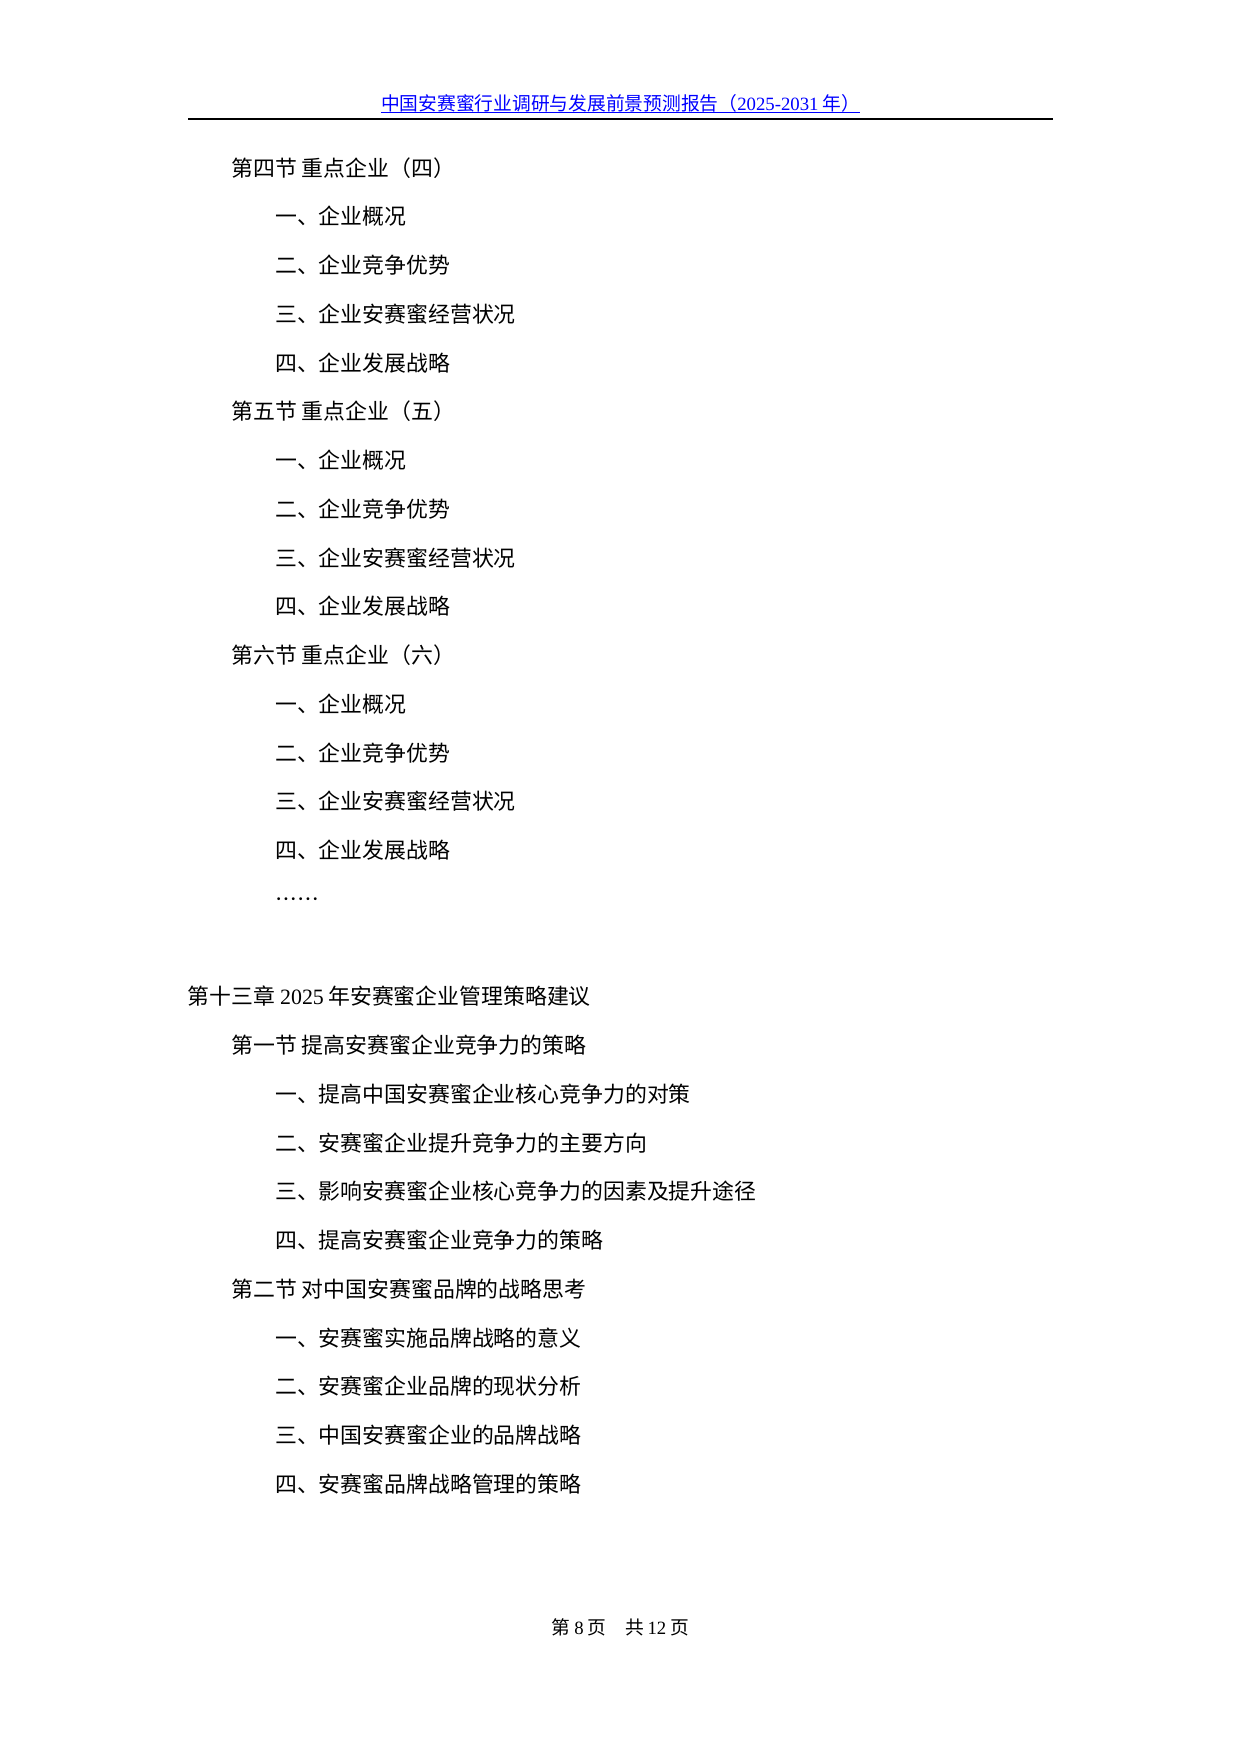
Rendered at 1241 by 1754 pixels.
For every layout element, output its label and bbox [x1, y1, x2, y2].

text [187, 150, 1053, 1499]
